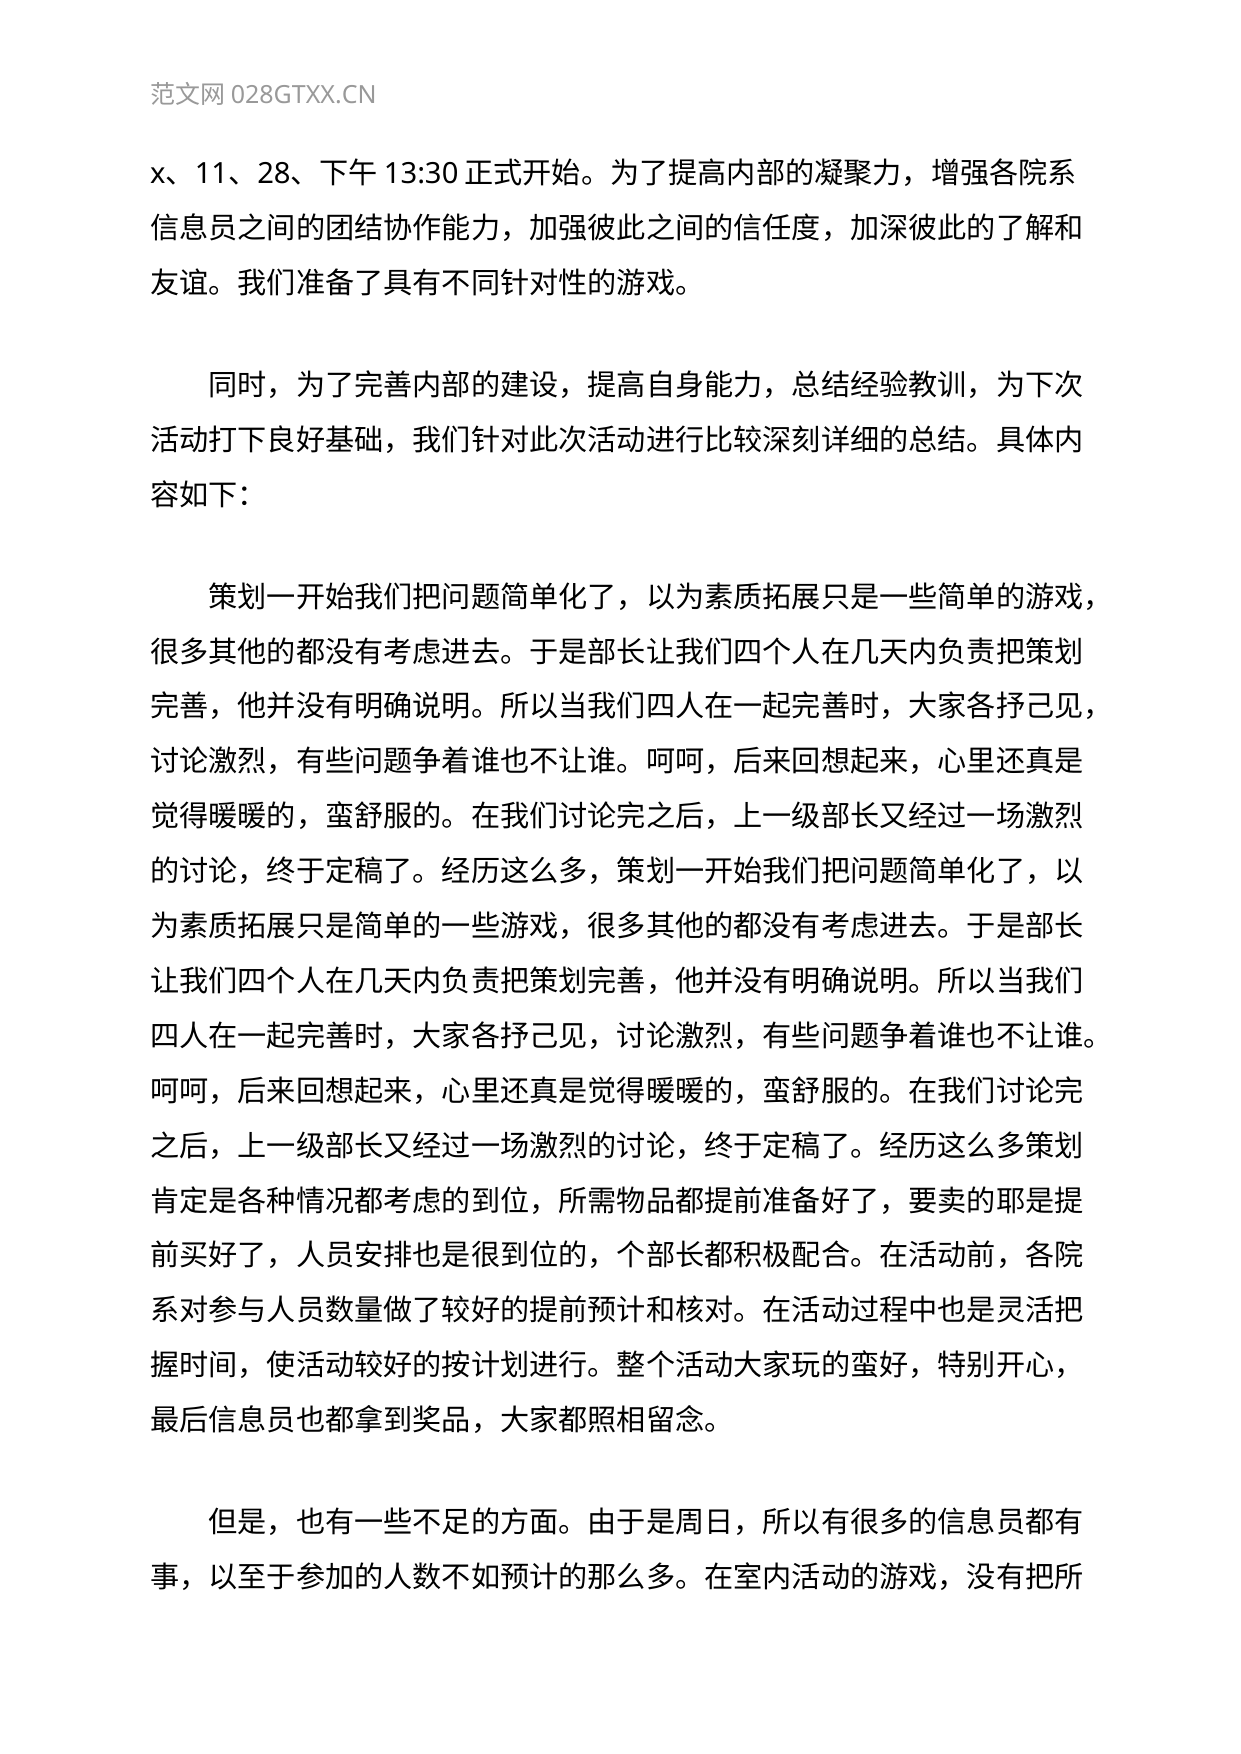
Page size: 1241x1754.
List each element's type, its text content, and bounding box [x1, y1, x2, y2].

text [150, 150, 1090, 302]
text 同时，为了完善内部的建设，提高自身能力，总结经验教训，为下次活动打下良好基础，我们针对此次活动进行比较深刻详细的总结。具体内容如下： [150, 362, 1090, 514]
text 策划一开始我们把问题简单化了，以为素质拓展只是一些简单的游戏，很多其他的都没有考虑进去。于是部长让我们四个人在几天内负责把策划完善，他并没有明确说明。所以当我们四人在一起完善时，大家各抒己见，讨论激烈，有些问题争着谁也不让谁。呵呵，后来回想起来，心里还真是觉得暖暖的，蛮舒服的。在我们讨论完之后，上一级部长又经过一场激烈的讨论，终于定稿了。经历这么多，策划一开始我们把问题简单化了，以为素质拓展只是简单的一些游戏，很多其他的都没有考虑进去。于是部长让我们四个人在几天内负责把策划完善，他并没有明确说明。所以当我们四人在一起完善时，大家各抒己见，讨论激烈，有些问题争着谁也不让谁。呵呵，后来回想起来，心里还真是觉得暖暖的，蛮舒服的。在我们讨论完之后，上一级部长又经过一场激烈的讨论，终于定稿了。经历这么多策划肯定是各种情况都考虑的到位，所需物品都提前准备好了，要卖的耶是提前买好了，人员安排也是很到位的，个部长都积极配合。在活动前，各院系对参与人员数量做了较好的提前预计和核对。在活动过程中也是灵活把握时间，使活动较好的按计划进行。整个活动大家玩的蛮好，特别开心，最后信息员也都拿到奖品，大家都照相留念。 [150, 573, 1090, 1439]
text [150, 1498, 1090, 1596]
